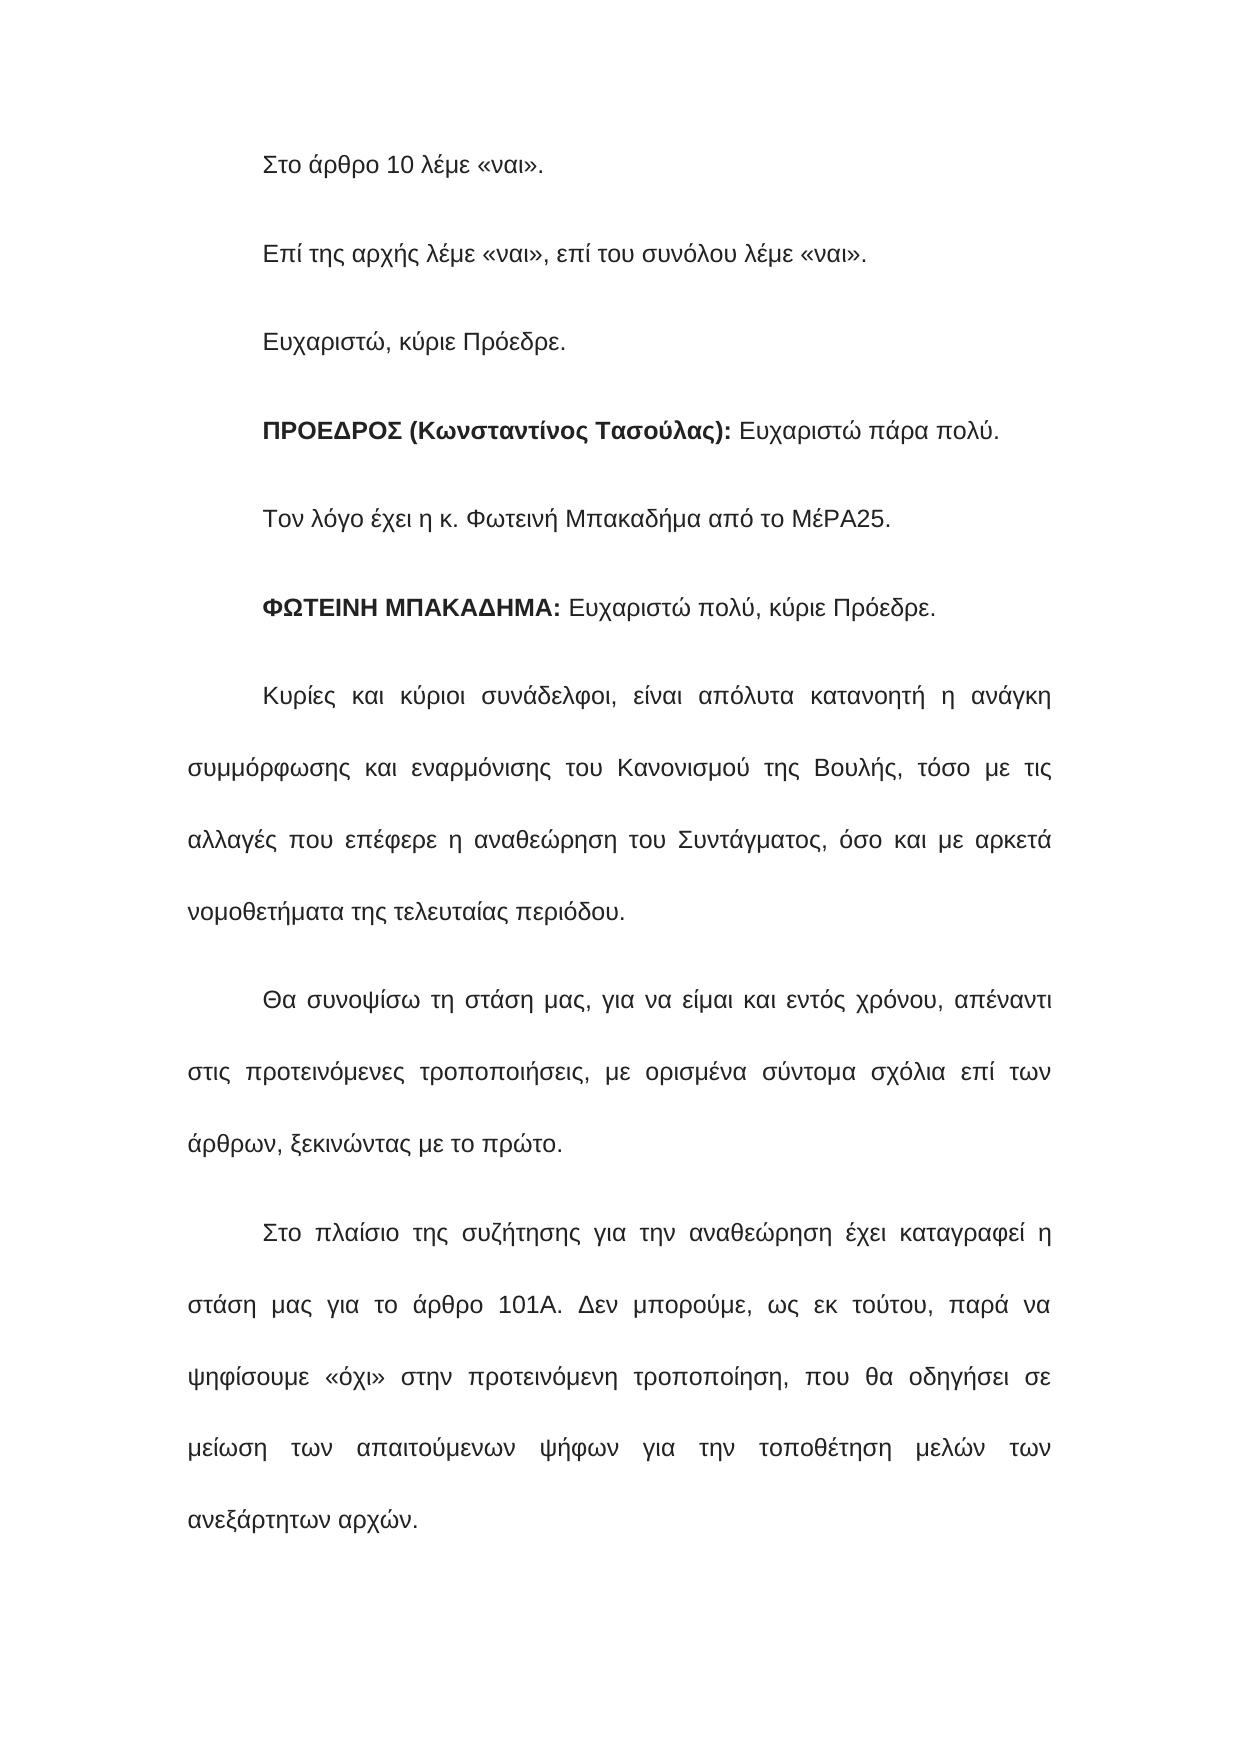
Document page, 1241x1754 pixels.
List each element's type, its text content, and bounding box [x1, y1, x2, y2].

text ΠΡΟΕΔΡΟΣ (Κωνσταντίνος Τασούλας): Ευχαριστώ πάρα πολύ. [187, 416, 1053, 444]
text Θα συνοψίσω τη στάση μας, για να είμαι και εντός χρόνου, απέναντι στις προτεινόμενες τροποποιήσεις, με ορισμένα σύντομα σχόλια επί των άρθρων, ξεκινώντας με το πρώτο. [187, 985, 1053, 1158]
text ΦΩΤΕΙΝΗ ΜΠΑΚΑΔΗΜΑ: Ευχαριστώ πολύ, κύριε Πρόεδρε. [187, 593, 1053, 621]
text Στο πλαίσιο της συζήτησης για την αναθεώρηση έχει καταγραφεί η στάση μας για το άρθρο 101Α. Δεν μπορούμε, ως εκ τούτου, παρά να ψηφίσουμε «όχι» στην προτεινόμενη τροποποίηση, που θα οδηγήσει σε μείωση των απαιτούμενων ψήφων για την τοποθέτηση μελών των ανεξάρτητων αρχών. [187, 1218, 1053, 1534]
text Ευχαριστώ, κύριε Πρόεδρε. [187, 327, 1053, 356]
text Επί της αρχής λέμε «ναι», επί του συνόλου λέμε «ναι». [187, 238, 1053, 267]
text Τον λόγο έχει η κ. Φωτεινή Μπακαδήμα από το ΜέΡΑ25. [187, 504, 1053, 533]
text Στο άρθρο 10 λέμε «ναι». [187, 150, 1053, 179]
text Κυρίες και κύριοι συνάδελφοι, είναι απόλυτα κατανοητή η ανάγκη συμμόρφωσης και εναρμόνισης του Κανονισμού της Βουλής, τόσο με τις αλλαγές που επέφερε η αναθεώρηση του Συντάγματος, όσο και με αρκετά νομοθετήματα της τελευταίας περιόδου. [187, 681, 1053, 926]
